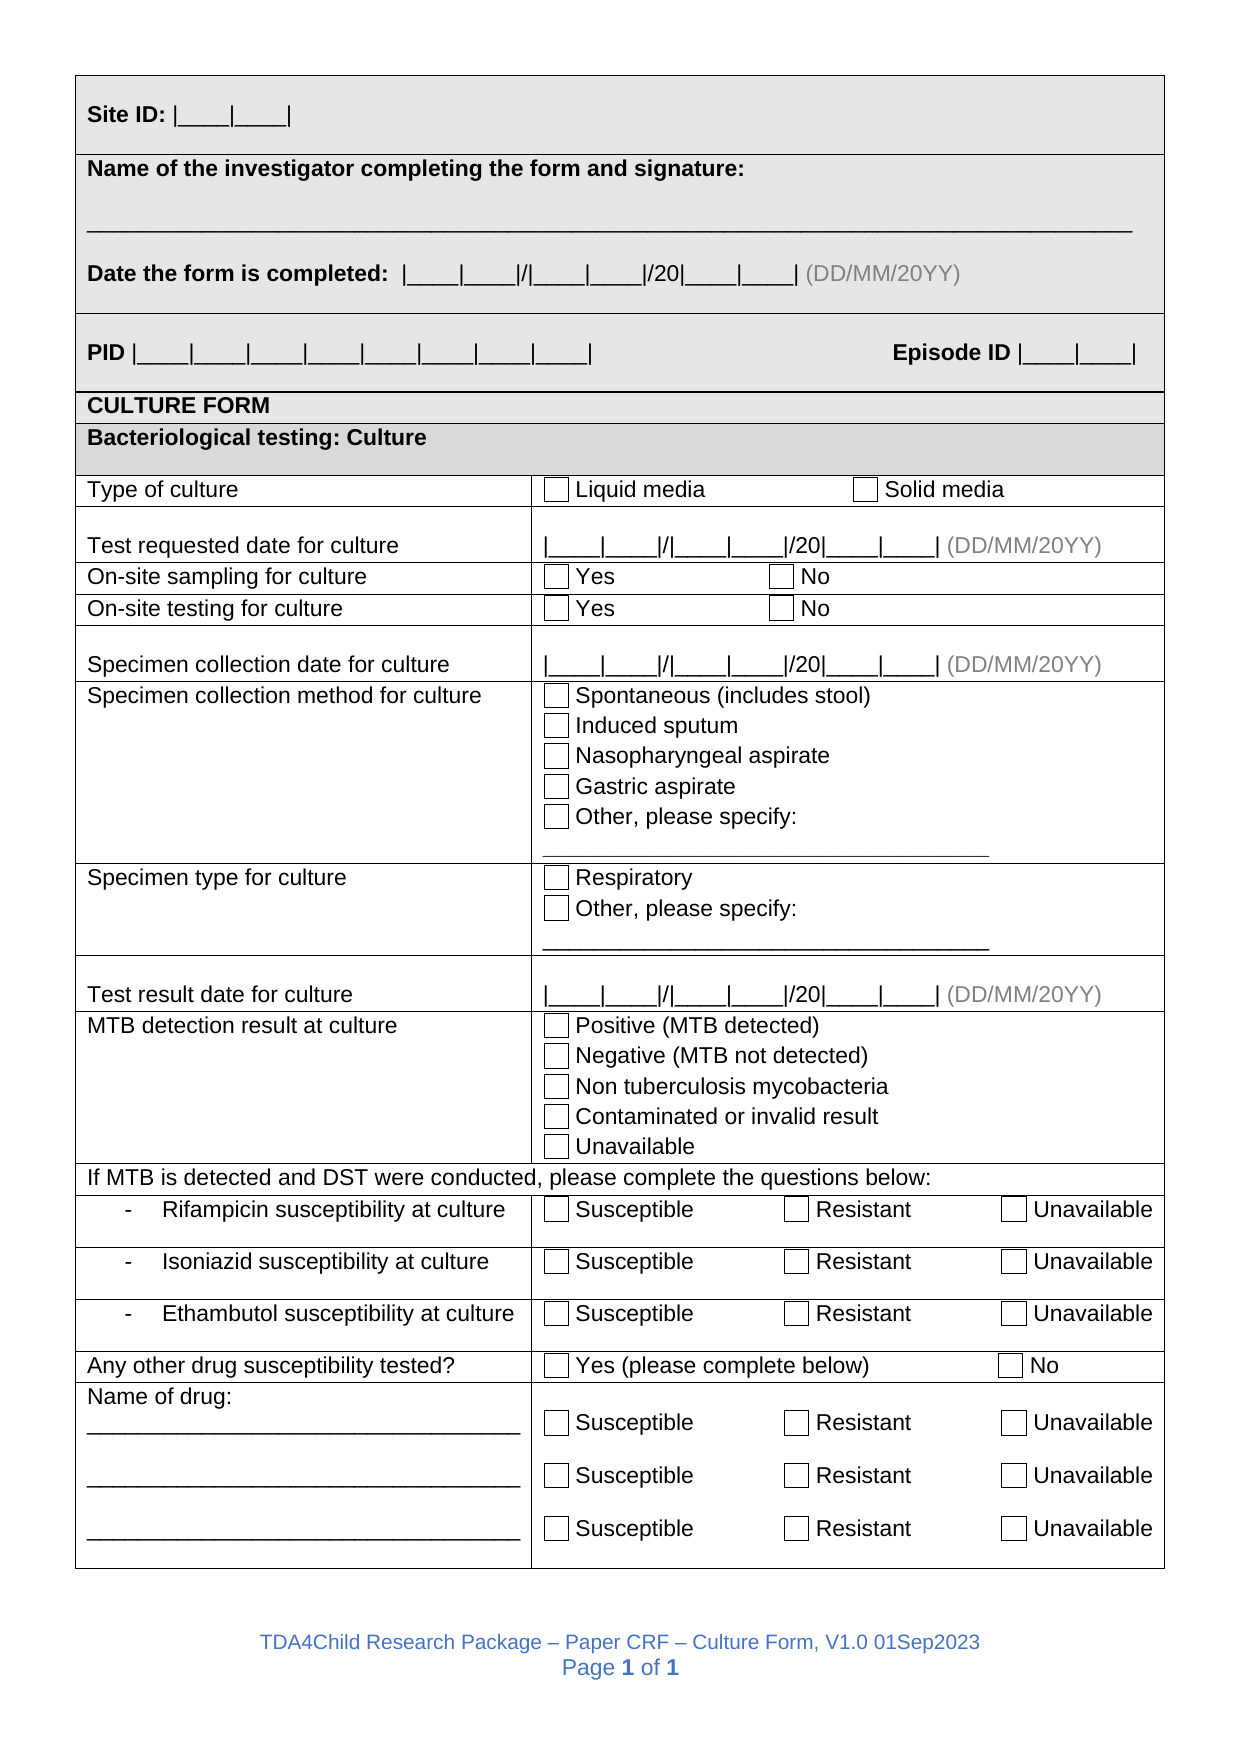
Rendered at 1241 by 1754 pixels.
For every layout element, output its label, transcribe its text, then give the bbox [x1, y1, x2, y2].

table_cell Yes (please complete below) No [532, 1352, 1164, 1382]
table_cell Name of the investigator completing the form and signature: __________________________________________________________________________________ Date the form is completed: |____|____|/|____|____|/20|____|____| (DD/MM/20YY) [76, 155, 1164, 313]
table_cell |____|____|/|____|____|/20|____|____| (DD/MM/20YY) [532, 956, 1164, 1011]
table_cell Test result date for culture [76, 956, 531, 1011]
table_cell Positive (MTB detected) Negative (MTB not detected) Non tuberculosis mycobacteria Contaminated or invalid result Unavailable [532, 1012, 1164, 1163]
table_cell Susceptible Resistant Unavailable [532, 1300, 1164, 1351]
table_cell On-site sampling for culture [76, 563, 531, 593]
table_cell Rifampicin susceptibility at culture [76, 1196, 531, 1247]
table_cell |____|____|/|____|____|/20|____|____| (DD/MM/20YY) [532, 626, 1164, 681]
table_cell Isoniazid susceptibility at culture [76, 1248, 531, 1299]
table_cell |____|____|/|____|____|/20|____|____| (DD/MM/20YY) [532, 507, 1164, 562]
table_cell Any other drug susceptibility tested? [76, 1352, 531, 1382]
table_cell Yes No [532, 595, 1164, 625]
table_cell Spontaneous (includes stool) Induced sputum Nasopharyngeal aspirate Gastric aspirate Other, please specify: ___________________________________ [532, 682, 1164, 863]
table_cell Test requested date for culture [76, 507, 531, 562]
table_cell Type of culture [76, 476, 531, 506]
table_cell Yes No [532, 563, 1164, 593]
table_cell Liquid media Solid media [532, 476, 1164, 506]
table_cell Specimen type for culture [76, 864, 531, 955]
table_cell Specimen collection date for culture [76, 626, 531, 681]
table_header Site ID: |____|____| [76, 76, 1164, 154]
table_cell Susceptible Resistant Unavailable Susceptible Resistant Unavailable Susceptible Resistant Unavailable [532, 1383, 1164, 1567]
table_cell Bacteriological testing: Culture [76, 424, 1164, 475]
table_cell Specimen collection method for culture [76, 682, 531, 863]
table_cell If MTB is detected and DST were conducted, please complete the questions below: [76, 1164, 1164, 1194]
table_cell Ethambutol susceptibility at culture [76, 1300, 531, 1351]
table_cell Name of drug: __________________________________ __________________________________ __________________________________ [76, 1383, 531, 1567]
table_cell PID |____|____|____|____|____|____|____|____| Episode ID |____|____| [76, 314, 1164, 391]
table_cell MTB detection result at culture [76, 1012, 531, 1163]
table_cell Respiratory Other, please specify: ___________________________________ [532, 864, 1164, 955]
table_cell On-site testing for culture [76, 595, 531, 625]
table_cell CULTURE FORM [76, 393, 1164, 423]
table_cell Susceptible Resistant Unavailable [532, 1248, 1164, 1299]
table_cell Susceptible Resistant Unavailable [532, 1196, 1164, 1247]
